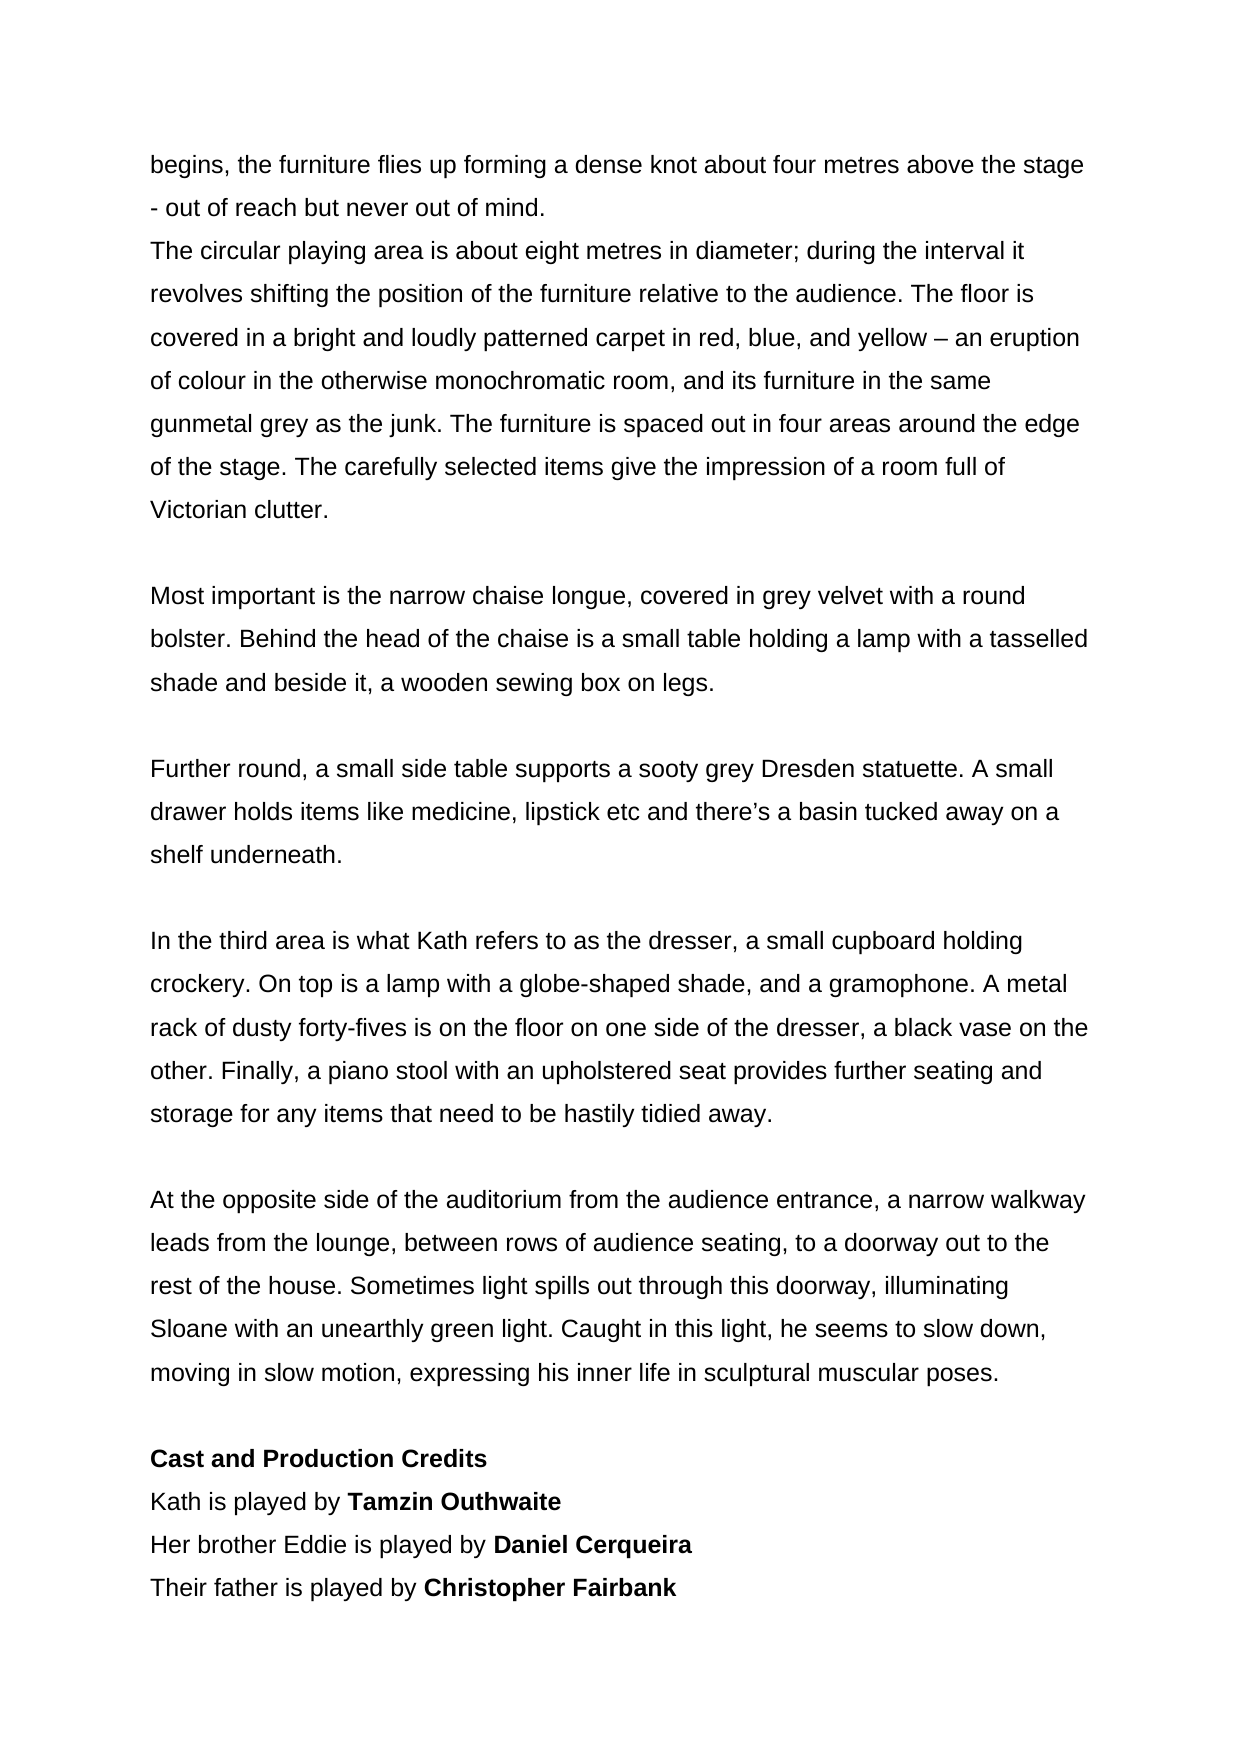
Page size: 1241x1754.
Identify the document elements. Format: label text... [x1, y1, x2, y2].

text The circular playing area is about eight metres in diameter; during the interval it revolves shifting the position of the furniture relative to the audience. The floor is covered in a bright and loudly patterned carpet in red, blue, and yellow – an eruption of colour in the otherwise monochromatic room, and its furniture in the same gunmetal grey as the junk. The furniture is spaced out in four areas around the edge of the stage. The carefully selected items give the impression of a room full of Victorian clutter. [150, 236, 1090, 524]
text Most important is the narrow chaise longue, covered in grey velvet with a round bolster. Behind the head of the chaise is a small table holding a lamp with a tasselled shade and beside it, a wooden sewing box on legs. [150, 581, 1090, 696]
text Their father is played by Christopher Fairbank [150, 1573, 1090, 1602]
text Further round, a small side table supports a sooty grey Dresden statuette. A small drawer holds items like medicine, lipstick etc and there’s a basin tucked away on a shelf underneath. [150, 754, 1090, 869]
text Her brother Eddie is played by Daniel Cerqueira [150, 1530, 1090, 1559]
text At the opposite side of the auditorium from the audience entrance, a narrow walkway leads from the lounge, between rows of audience seating, to a doorway out to the rest of the house. Sometimes light spills out through this doorway, illuminating Sloane with an unearthly green light. Caught in this light, he seems to slow down, moving in slow motion, expressing his inner life in sculptural muscular poses. [150, 1185, 1090, 1386]
text In the third area is what Kath refers to as the dresser, a small cupboard holding crockery. On top is a lamp with a globe-shaped shade, and a gramophone. A metal rack of dusty forty-fives is on the floor on one side of the dresser, a black vase on the other. Finally, a piano stool with an upholstered seat provides further seating and storage for any items that need to be hastily tidied away. [150, 926, 1090, 1127]
text Cast and Production Credits [150, 1444, 1090, 1472]
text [150, 150, 1090, 222]
text Kath is played by Tamzin Outhwaite [150, 1487, 1090, 1516]
